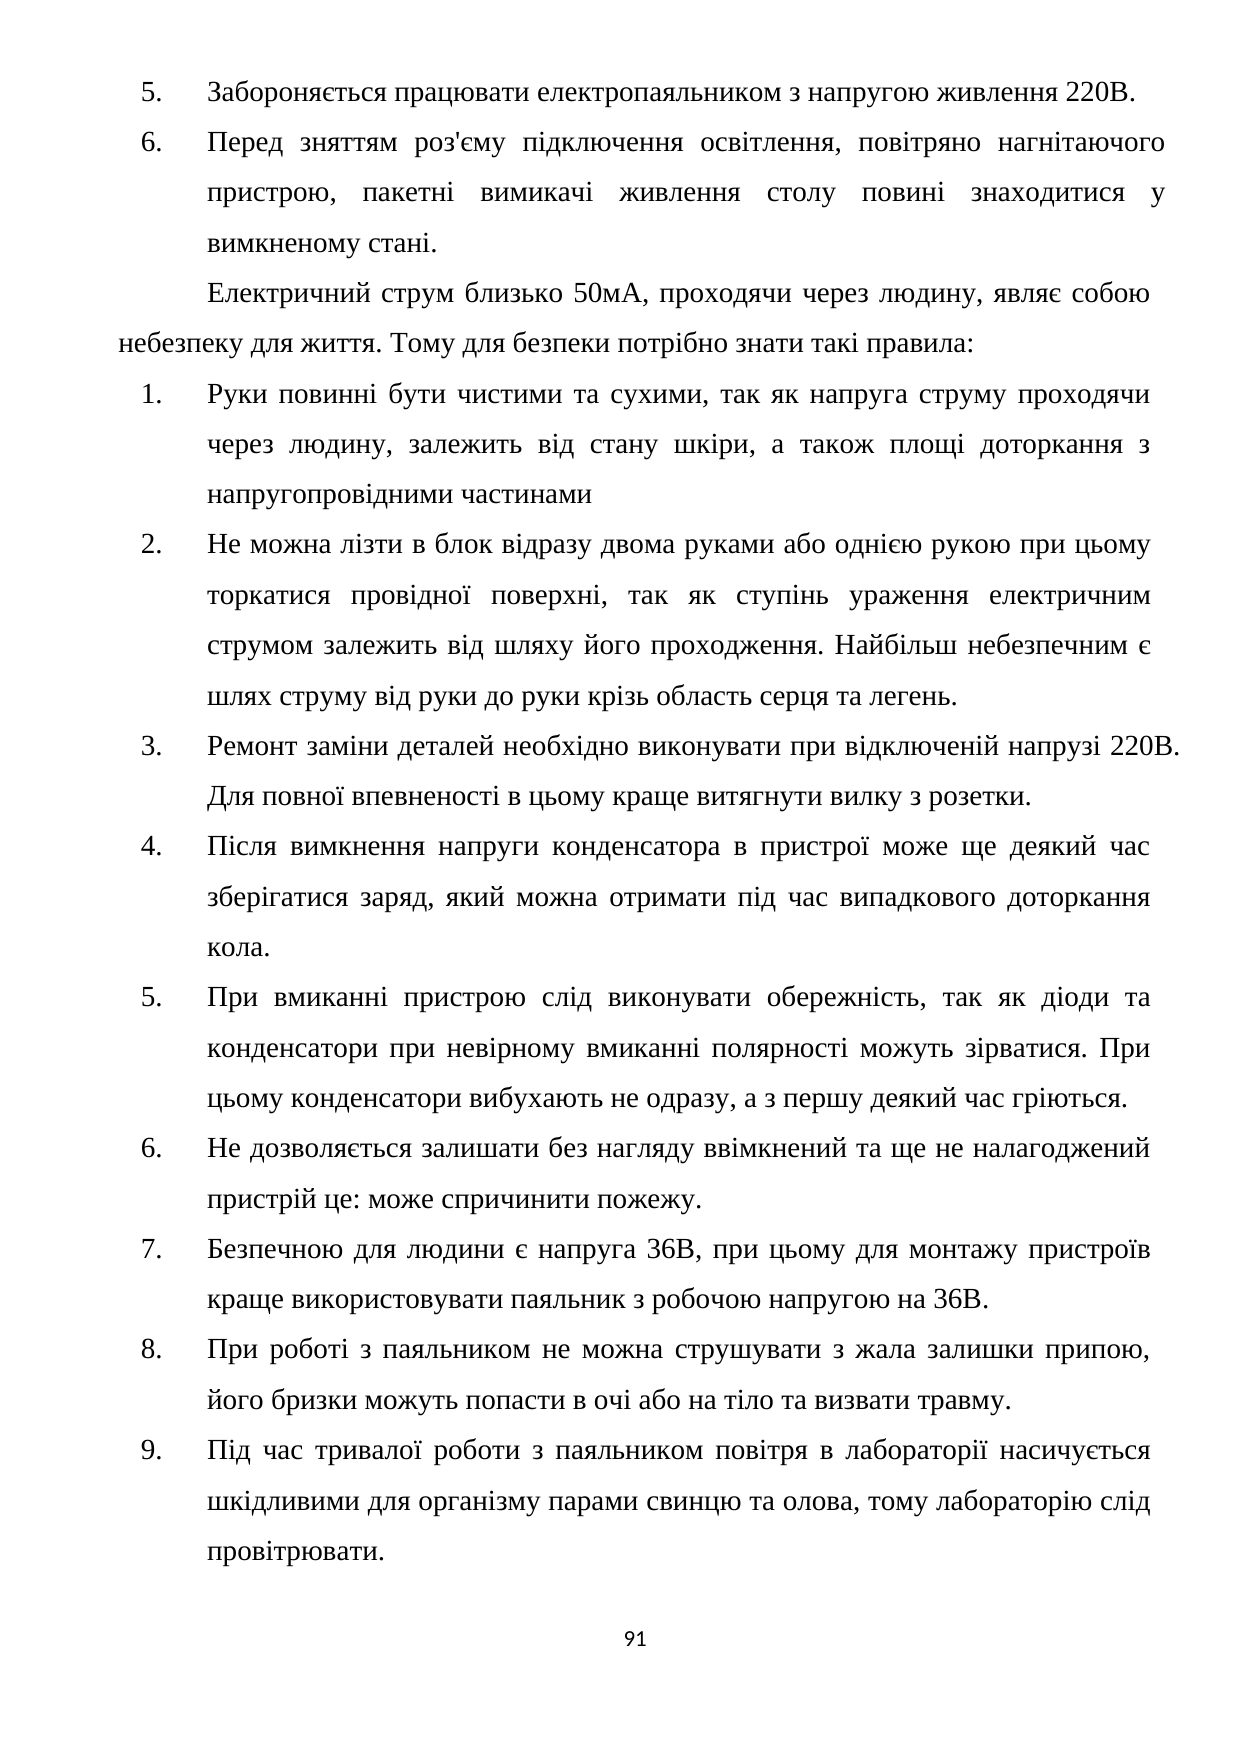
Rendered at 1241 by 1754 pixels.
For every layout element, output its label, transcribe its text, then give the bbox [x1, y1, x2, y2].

list Не можна лізти в блок відразу двома руками або однією рукою при цьому торкатися провідної поверхні, так як ступінь ураження електричним струмом залежить від шляху його проходження. Найбільш небезпечним є шлях струму від руки до руки крізь область серця та легень. [162, 527, 1152, 711]
list При роботі з паяльником не можна струшувати з жала залишки припою, його бризки можуть попасти в очі або на тіло та визвати травму. [162, 1332, 1152, 1416]
list Перед зняттям роз'єму підключення освітлення, повітряно нагнітаючого пристрою, пакетні вимикачі живлення столу повині знаходитися у вимкненому стані. [162, 124, 1166, 258]
list Не дозволяється залишати без нагляду ввімкнений та ще не налагоджений пристрій це: може спричинити пожежу. [162, 1130, 1152, 1214]
list Під час тривалої роботи з паяльником повітря в лабораторії насичується шкідливими для організму парами свинцю та олова, тому лабораторію слід провітрювати. [162, 1432, 1152, 1566]
list При вмиканні пристрою слід виконувати обережність, так як діоди та конденсатори при невірному вмиканні полярності можуть зірватися. При цьому конденсатори вибухають не одразу, а з першу деякий час гріються. [162, 979, 1152, 1114]
list Руки повинні бути чистими та сухими, так як напруга струму проходячи через людину, залежить від стану шкіри, а також площі доторкання з напругопровідними частинами [162, 376, 1152, 510]
list Ремонт заміни деталей необхідно виконувати при відключеній напрузі 220В. Для повної впевненості в цьому краще витягнути вилку з розетки. [162, 728, 1181, 812]
text Електричний струм близько 50мА, проходячи через людину, являє собою небезпеку для життя. Тому для безпеки потрібно знати такі правила: [118, 275, 1152, 359]
list Безпечною для людини є напруга 36В, при цьому для монтажу пристроїв краще використовувати паяльник з робочою напругою на 36В. [162, 1231, 1152, 1315]
list Після вимкнення напруги конденсатора в пристрої може ще деякий час зберігатися заряд, який можна отримати під час випадкового доторкання кола. [162, 828, 1152, 963]
list Забороняється працювати електропаяльником з напругою живлення 220В. [162, 74, 1166, 107]
